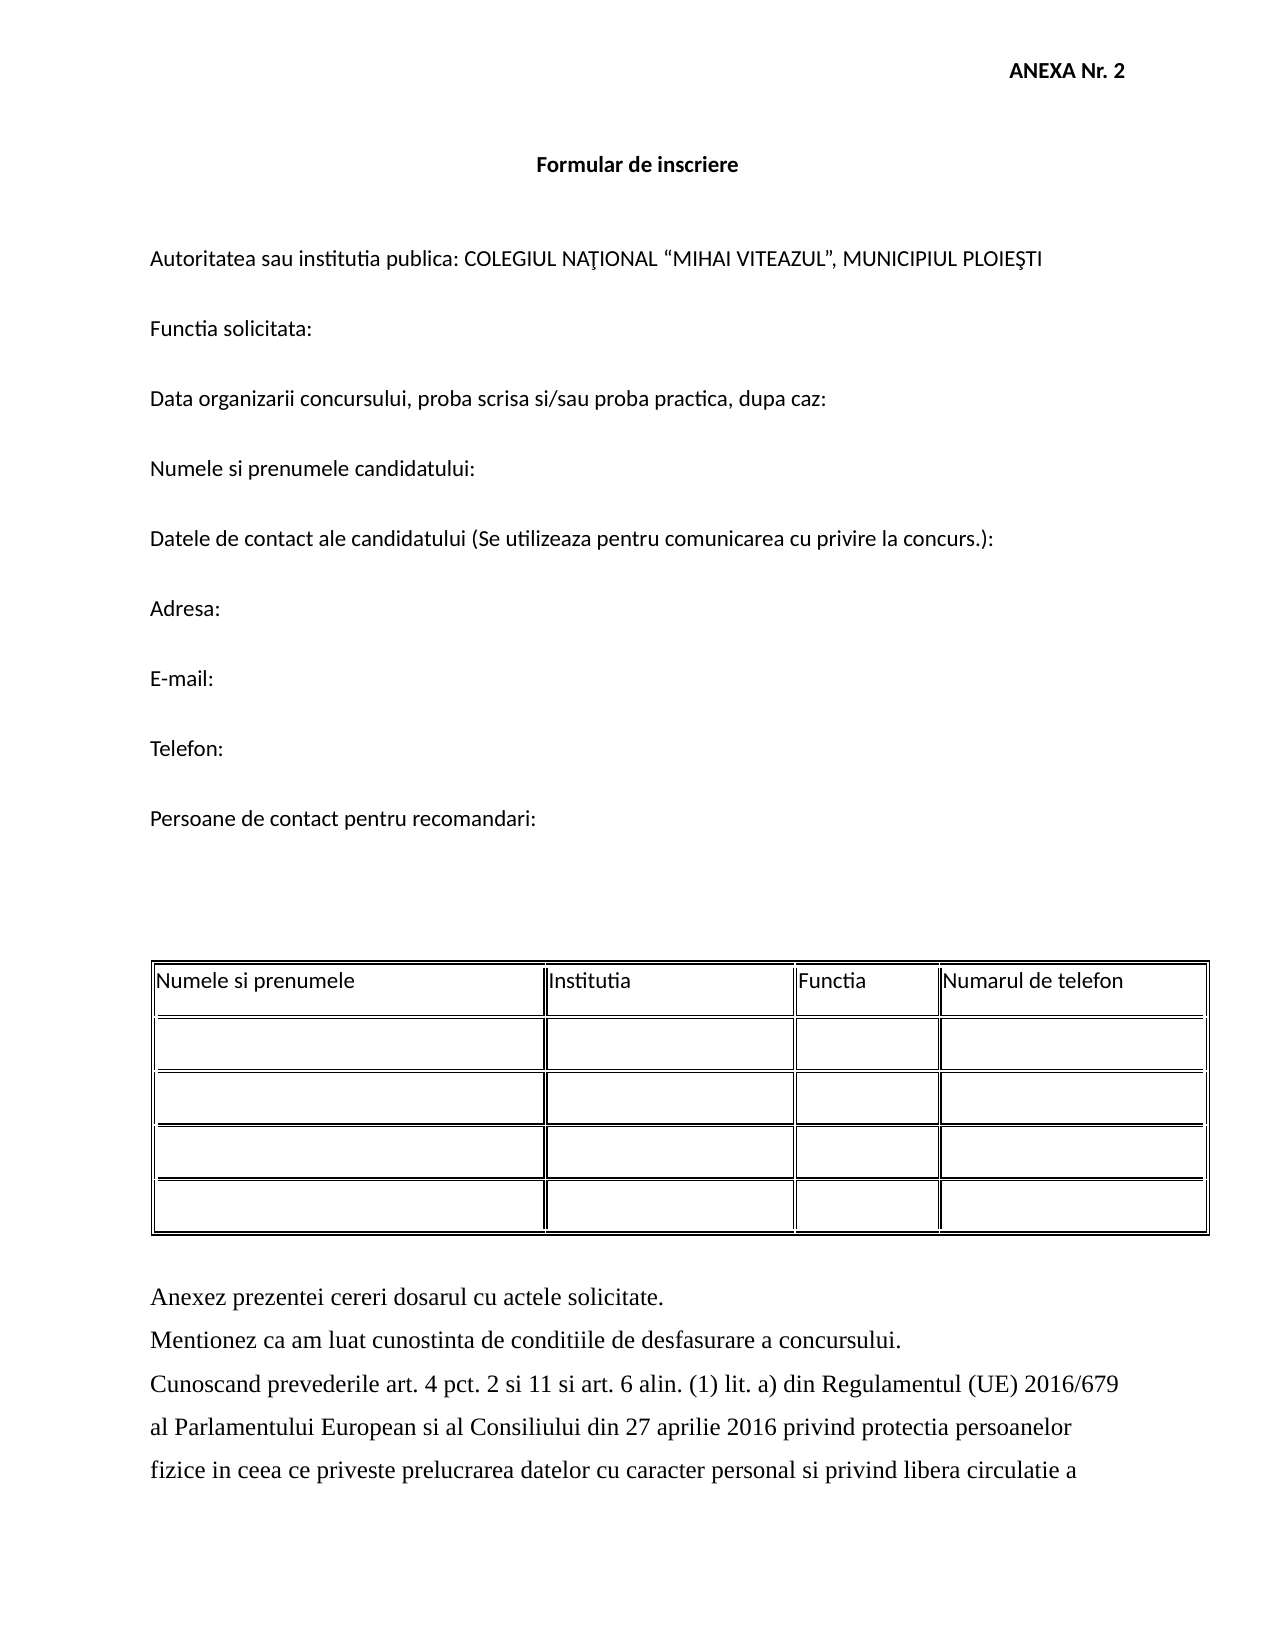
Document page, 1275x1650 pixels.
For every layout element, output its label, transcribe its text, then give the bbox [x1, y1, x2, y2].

text Formular de inscriere [150, 150, 1125, 178]
table_cell [940, 1177, 1208, 1231]
table_cell [942, 1123, 1208, 1177]
table_header Numele si prenumele [155, 965, 545, 1014]
table_header Institutia [545, 962, 795, 1014]
table_cell [153, 1015, 545, 1069]
table_cell [153, 1069, 545, 1123]
table_cell [940, 1015, 1208, 1069]
table_cell [797, 1073, 938, 1123]
table_cell [548, 1073, 793, 1123]
table_header Numarul de telefon [940, 965, 1206, 1014]
table_cell [795, 1177, 940, 1231]
table_cell [548, 1019, 793, 1069]
text Autoritatea sau institutia publica: COLEGIUL NAŢIONAL “MIHAI VITEAZUL”, MUNICIPIUL PLOIEŞTI Functia solicitata: Data organizarii concursului, proba scrisa si/sau proba practica, dupa caz: Numele si prenumele candidatului: Datele de contact ale candidatului (Se utilizeaza pentru comunicarea cu privire la concurs.): Adresa: E-mail: Telefon: Persoane de contact pentru recomandari: [150, 244, 1125, 902]
table_cell [940, 1069, 1208, 1123]
table_cell [548, 1127, 793, 1177]
text ANEXA Nr. 2 [150, 56, 1125, 84]
table_header Functia [795, 962, 940, 1014]
table_cell [153, 1177, 545, 1231]
table_cell [797, 1127, 938, 1177]
table_cell [797, 1019, 938, 1069]
table_cell [153, 1123, 544, 1177]
table_cell [545, 1177, 795, 1231]
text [150, 1282, 1125, 1484]
